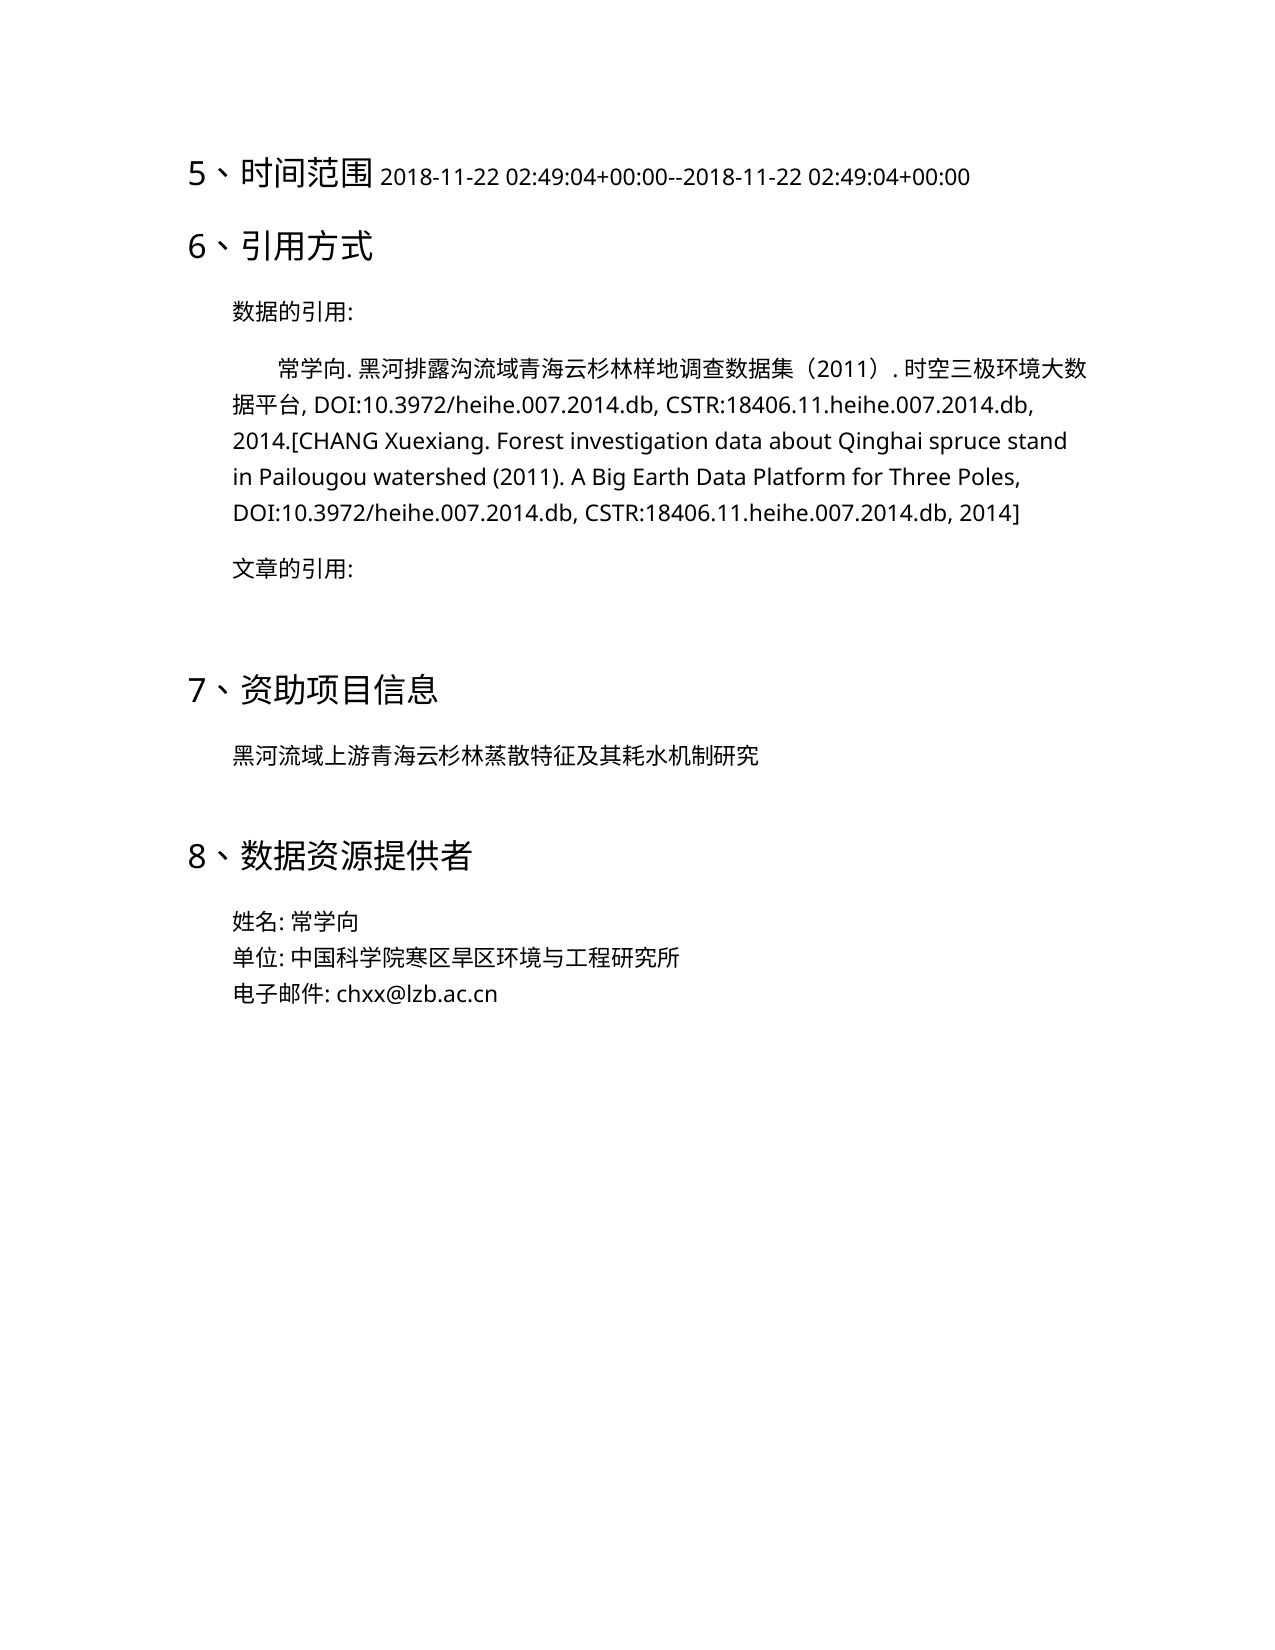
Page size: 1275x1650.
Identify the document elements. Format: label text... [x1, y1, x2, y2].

text 黑河流域上游青海云杉林蒸散特征及其耗水机制研究 [232, 740, 1087, 807]
text 数据的引用: [232, 296, 1087, 327]
text 姓名: 常学向 单位: 中国科学院寒区旱区环境与工程研究所 电子邮件: chxx@lzb.ac.cn [232, 906, 1087, 1081]
text 常学向. 黑河排露沟流域青海云杉林样地调查数据集（2011）. 时空三极环境大数据平台, DOI:10.3972/heihe.007.2014.db, CSTR:18406.11.heihe.007.2014.db, 2014.[CHANG Xuexiang. Forest investigation data about Qinghai spruce stand in Pailougou watershed (2011). A Big Earth Data Platform for Three Poles, DOI:10.3972/heihe.007.2014.db, CSTR:18406.11.heihe.007.2014.db, 2014] [232, 353, 1087, 528]
text 5、时间范围2018-11-22 02:49:04+00:00--2018-11-22 02:49:04+00:00 [187, 150, 1087, 195]
text 文章的引用: [232, 553, 1087, 584]
text 6、引用方式 [187, 223, 1087, 268]
text 7、资助项目信息 [187, 667, 1087, 712]
text 8、数据资源提供者 [187, 833, 1087, 878]
